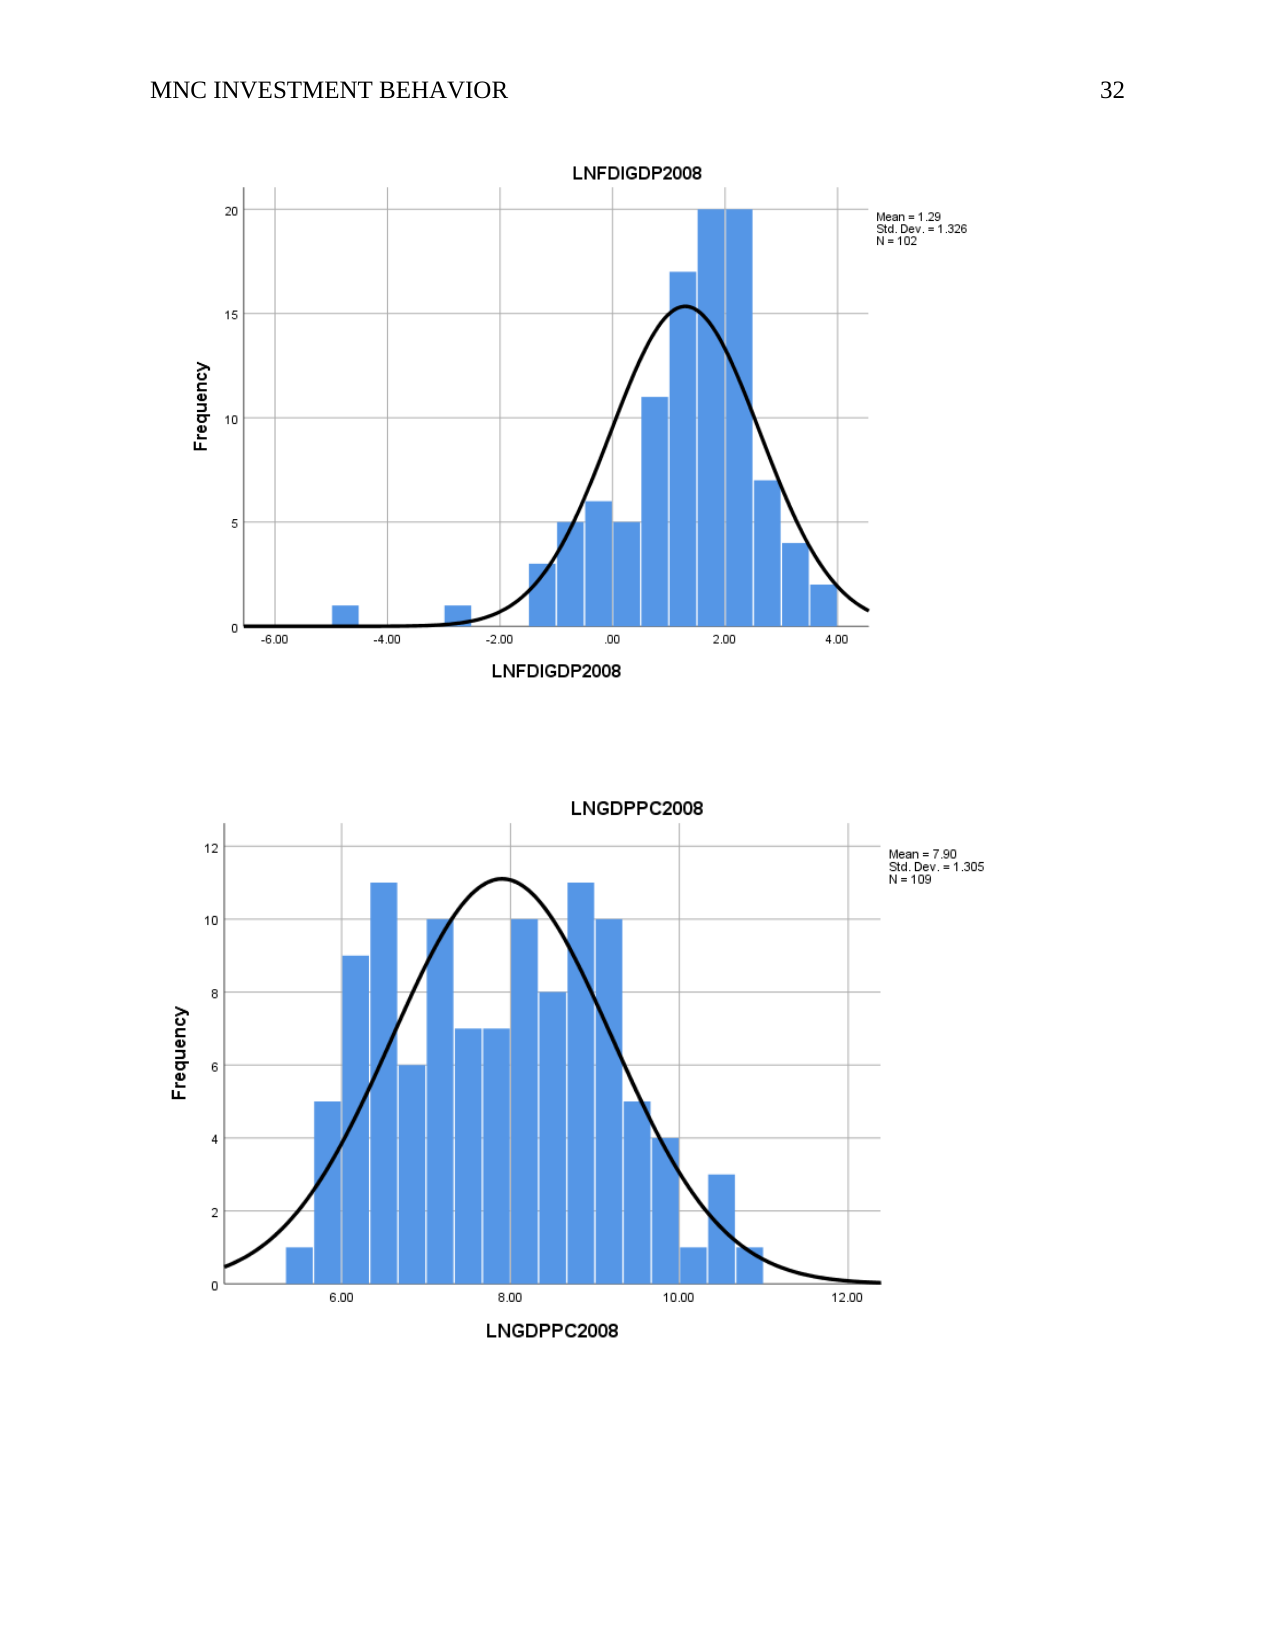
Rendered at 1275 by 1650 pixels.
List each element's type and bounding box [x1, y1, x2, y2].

picture [173, 150, 1102, 696]
picture [150, 783, 1125, 1357]
